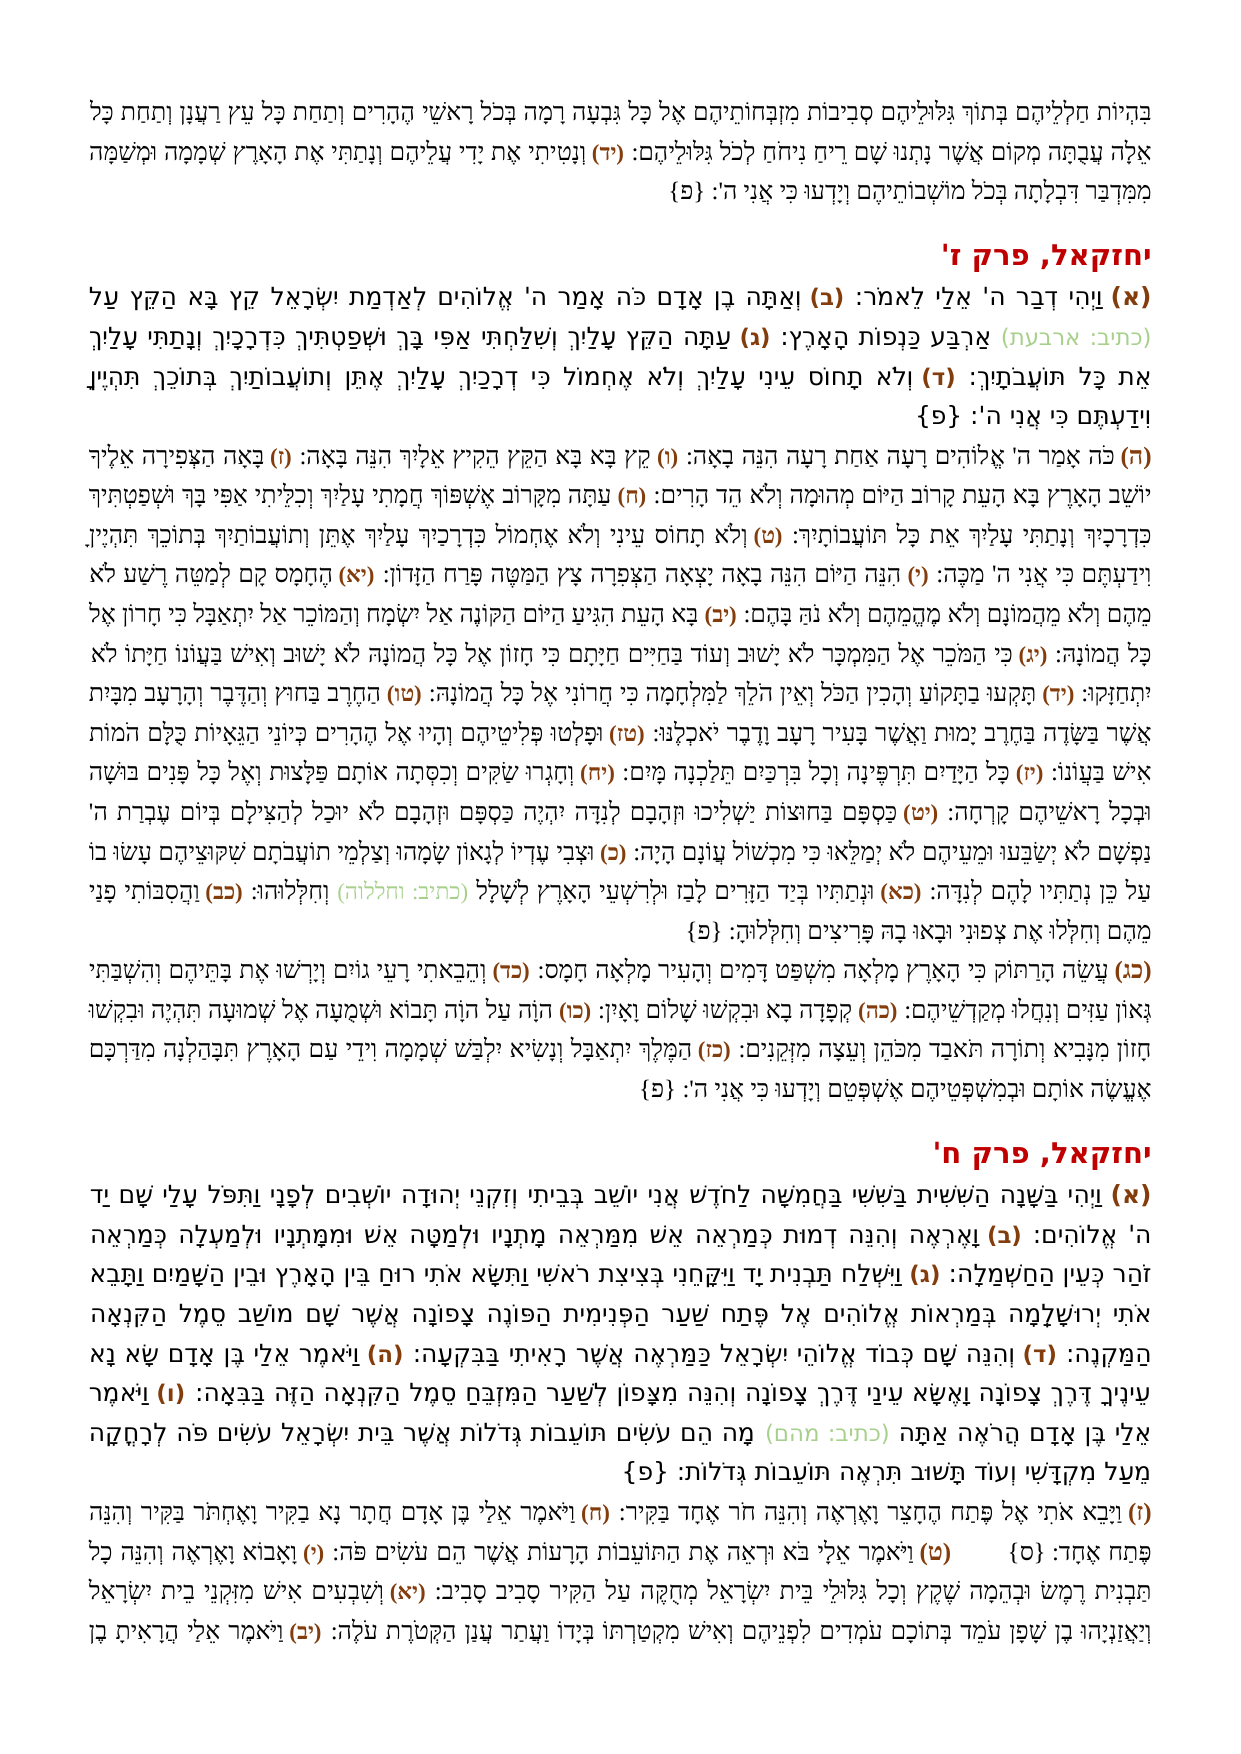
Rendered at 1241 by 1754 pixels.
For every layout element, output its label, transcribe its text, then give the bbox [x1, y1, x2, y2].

text יחזקאל, פרק ח' [89, 1130, 1152, 1172]
text יחזקאל, פרק ז' [89, 232, 1152, 274]
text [89, 1489, 1152, 1647]
text (ה) כֹּה אָמַר ה' אֱלוֹהִים רָעָה אַחַת רָעָה הִנֵּה בָאָה: (ו) קֵץ בָּא בָּא הַקֵּץ הֵקִיץ אֵלָיִךְ הִנֵּה בָּאָה: (ז) בָּאָה הַצְּפִירָה אֵלֶיךָ יוֹשֵׁב הָאָרֶץ בָּא הָעֵת קָרוֹב הַיּוֹם מְהוּמָה וְלֹא הֵד הָרִים: (ח) עַתָּה מִקָּרוֹב אֶשְׁפּוֹךְ חֲמָתִי עָלַיִךְ וְכִלֵּיתִי אַפִּי בָּךְ וּשְׁפַטְתִּיךְ כִּדְרָכָיִךְ וְנָתַתִּי עָלַיִךְ אֵת כָּל תּוֹעֲבוֹתָיִךְ: (ט) וְלֹא תָחוֹס עֵינִי וְלֹא אֶחְמוֹל כִּדְרָכַיִךְ עָלַיִךְ אֶתֵּן וְתוֹעֲבוֹתַיִךְ בְּתוֹכֵךְ תִּהְיֶיןָ וִידַעְתֶּם כִּי אֲנִי ה' מַכֶּה: (י) הִנֵּה הַיּוֹם הִנֵּה בָאָה יָצְאָה הַצְּפִרָה צָץ הַמַּטֶּה פָּרַח הַזָּדוֹן: (יא) הֶחָמָס קָם לְמַטֵּה רֶשַׁע לֹא מֵהֶם וְלֹא מֵהֲמוֹנָם וְלֹא מֶהֱמֵהֶם וְלֹא נֹהַּ בָּהֶם: (יב) בָּא הָעֵת הִגִּיעַ הַיּוֹם הַקּוֹנֶה אַל יִשְׂמָח וְהַמּוֹכֵר אַל יִתְאַבָּל כִּי חָרוֹן אֶל כָּל הֲמוֹנָהּ: (יג) כִּי הַמֹּכֵר אֶל הַמִּמְכָּר לֹא יָשׁוּב וְעוֹד בַּחַיִּים חַיָּתָם כִּי חָזוֹן אֶל כָּל הֲמוֹנָהּ לֹא יָשׁוּב וְאִישׁ בַּעֲוֹנוֹ חַיָּתוֹ לֹא יִתְחַזָּקוּ: (יד) תָּקְעוּ בַתָּקוֹעַ וְהָכִין הַכֹּל וְאֵין הֹלֵךְ לַמִּלְחָמָה כִּי חֲרוֹנִי אֶל כָּל הֲמוֹנָהּ: (טו) הַחֶרֶב בַּחוּץ וְהַדֶּבֶר וְהָרָעָב מִבָּיִת אֲשֶׁר בַּשָּׂדֶה בַּחֶרֶב יָמוּת וַאֲשֶׁר בָּעִיר רָעָב וָדֶבֶר יֹאכְלֶנּוּ: (טז) וּפָלְטוּ פְּלִיטֵיהֶם וְהָיוּ אֶל הֶהָרִים כְּיוֹנֵי הַגֵּאָיוֹת כֻּלָּם הֹמוֹת אִישׁ בַּעֲוֹנוֹ: (יז) כָּל הַיָּדַיִם תִּרְפֶּינָה וְכָל בִּרְכַּיִם תֵּלַכְנָה מָּיִם: (יח) וְחָגְרוּ שַׂקִּים וְכִסְּתָה אוֹתָם פַּלָּצוּת וְאֶל כָּל פָּנִים בּוּשָׁה וּבְכָל רָאשֵׁיהֶם קָרְחָה: (יט) כַּסְפָּם בַּחוּצוֹת יַשְׁלִיכוּ וּזְהָבָם לְנִדָּה יִהְיֶה כַּסְפָּם וּזְהָבָם לֹא יוּכַל לְהַצִּילָם בְּיוֹם עֶבְרַת ה' נַפְשָׁם לֹא יְשַׂבֵּעוּ וּמֵעֵיהֶם לֹא יְמַלֵּאוּ כִּי מִכְשׁוֹל עֲוֹנָם הָיָה: (כ) וּצְבִי עֶדְיוֹ לְגָאוֹן שָׂמָהוּ וְצַלְמֵי תוֹעֲבֹתָם שִׁקּוּצֵיהֶם עָשׂוּ בוֹ עַל כֵּן נְתַתִּיו לָהֶם לְנִדָּה: (כא) וּנְתַתִּיו בְּיַד הַזָּרִים לָבַז וּלְרִשְׁעֵי הָאָרֶץ לְשָׁלָל (כתיב: וחללוה) וְחִלְּלוּהוּ: (כב) וַהֲסִבּוֹתִי פָנַי מֵהֶם וְחִלְּלוּ אֶת צְפוּנִי וּבָאוּ בָהּ פָּרִיצִים וְחִלְּלוּהָ: {פ} [89, 432, 1152, 947]
text (א) וַיְהִי בַּשָּׁנָה הַשִּׁשִּׁית בַּשִּׁשִּׁי בַּחֲמִשָּׁה לַחֹדֶשׁ אֲנִי יוֹשֵׁב בְּבֵיתִי וְזִקְנֵי יְהוּדָה יוֹשְׁבִים לְפָנָי וַתִּפֹּל עָלַי שָׁם יַד ה' אֱלוֹהִים: (ב) וָאֶרְאֶה וְהִנֵּה דְמוּת כְּמַרְאֵה אֵשׁ מִמַּרְאֵה מָתְנָיו וּלְמַטָּה אֵשׁ וּמִמָּתְנָיו וּלְמַעְלָה כְּמַרְאֵה זֹהַר כְּעֵין הַחַשְׁמַלָה: (ג) וַיִּשְׁלַח תַּבְנִית יָד וַיִּקָּחֵנִי בְּצִיצִת רֹאשִׁי וַתִּשָּׂא אֹתִי רוּחַ בֵּין הָאָרֶץ וּבֵין הַשָּׁמַיִם וַתָּבֵא אֹתִי יְרוּשָׁלְַמָה בְּמַרְאוֹת אֱלוֹהִים אֶל פֶּתַח שַׁעַר הַפְּנִימִית הַפּוֹנֶה צָפוֹנָה אֲשֶׁר שָׁם מוֹשַׁב סֵמֶל הַקִּנְאָה הַמַּקְנֶה: (ד) וְהִנֵּה שָׁם כְּבוֹד אֱלוֹהֵי יִשְׂרָאֵל כַּמַּרְאֶה אֲשֶׁר רָאִיתִי בַּבִּקְעָה: (ה) וַיֹּאמֶר אֵלַי בֶּן אָדָם שָׂא נָא עֵינֶיךָ דֶּרֶךְ צָפוֹנָה וָאֶשָּׂא עֵינַי דֶּרֶךְ צָפוֹנָה וְהִנֵּה מִצָּפוֹן לְשַׁעַר הַמִּזְבֵּחַ סֵמֶל הַקִּנְאָה הַזֶּה בַּבִּאָה: (ו) וַיֹּאמֶר אֵלַי בֶּן אָדָם הֲרֹאֶה אַתָּה (כתיב: מהם) מָה הֵם עֹשִׂים תּוֹעֵבוֹת גְּדֹלוֹת אֲשֶׁר בֵּית יִשְׂרָאֵל עֹשִׂים פֹּה לְרָחֳקָה מֵעַל מִקְדָּשִׁי וְעוֹד תָּשׁוּב תִּרְאֶה תּוֹעֵבוֹת גְּדֹלוֹת: {פ} [89, 1172, 1152, 1489]
text (א) וַיְהִי דְבַר ה' אֵלַי לֵאמֹר: (ב) וְאַתָּה בֶן אָדָם כֹּה אָמַר ה' אֱלוֹהִים לְאַדְמַת יִשְׂרָאֵל קֵץ בָּא הַקֵּץ עַל (כתיב: ארבעת) אַרְבַּע כַּנְפוֹת הָאָרֶץ: (ג) עַתָּה הַקֵּץ עָלַיִךְ וְשִׁלַּחְתִּי אַפִּי בָּךְ וּשְׁפַטְתִּיךְ כִּדְרָכָיִךְ וְנָתַתִּי עָלַיִךְ אֵת כָּל תּוֹעֲבֹתָיִךְ: (ד) וְלֹא תָחוֹס עֵינִי עָלַיִךְ וְלֹא אֶחְמוֹל כִּי דְרָכַיִךְ עָלַיִךְ אֶתֵּן וְתוֹעֲבוֹתַיִךְ בְּתוֹכֵךְ תִּהְיֶיןָ וִידַעְתֶּם כִּי אֲנִי ה': {פ} [89, 274, 1152, 432]
text (כג) עֲשֵׂה הָרַתּוֹק כִּי הָאָרֶץ מָלְאָה מִשְׁפַּט דָּמִים וְהָעִיר מָלְאָה חָמָס: (כד) וְהֵבֵאתִי רָעֵי גוֹיִם וְיָרְשׁוּ אֶת בָּתֵּיהֶם וְהִשְׁבַּתִּי גְּאוֹן עַזִּים וְנִחֲלוּ מְקַדְשֵׁיהֶם: (כה) קְפָדָה בָא וּבִקְשׁוּ שָׁלוֹם וָאָיִן: (כו) הוָֹה עַל הוָֹה תָּבוֹא וּשְׁמֻעָה אֶל שְׁמוּעָה תִּהְיֶה וּבִקְשׁוּ חָזוֹן מִנָּבִיא וְתוֹרָה תֹּאבַד מִכֹּהֵן וְעֵצָה מִזְּקֵנִים: (כז) הַמֶּלֶךְ יִתְאַבָּל וְנָשִׂיא יִלְבַּשׁ שְׁמָמָה וִידֵי עַם הָאָרֶץ תִּבָּהַלְנָה מִדַּרְכָּם אֶעֱשֶׂה אוֹתָם וּבְמִשְׁפְּטֵיהֶם אֶשְׁפְּטֵם וְיָדְעוּ כִּי אֲנִי ה': {פ} [89, 947, 1152, 1105]
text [89, 89, 1152, 207]
